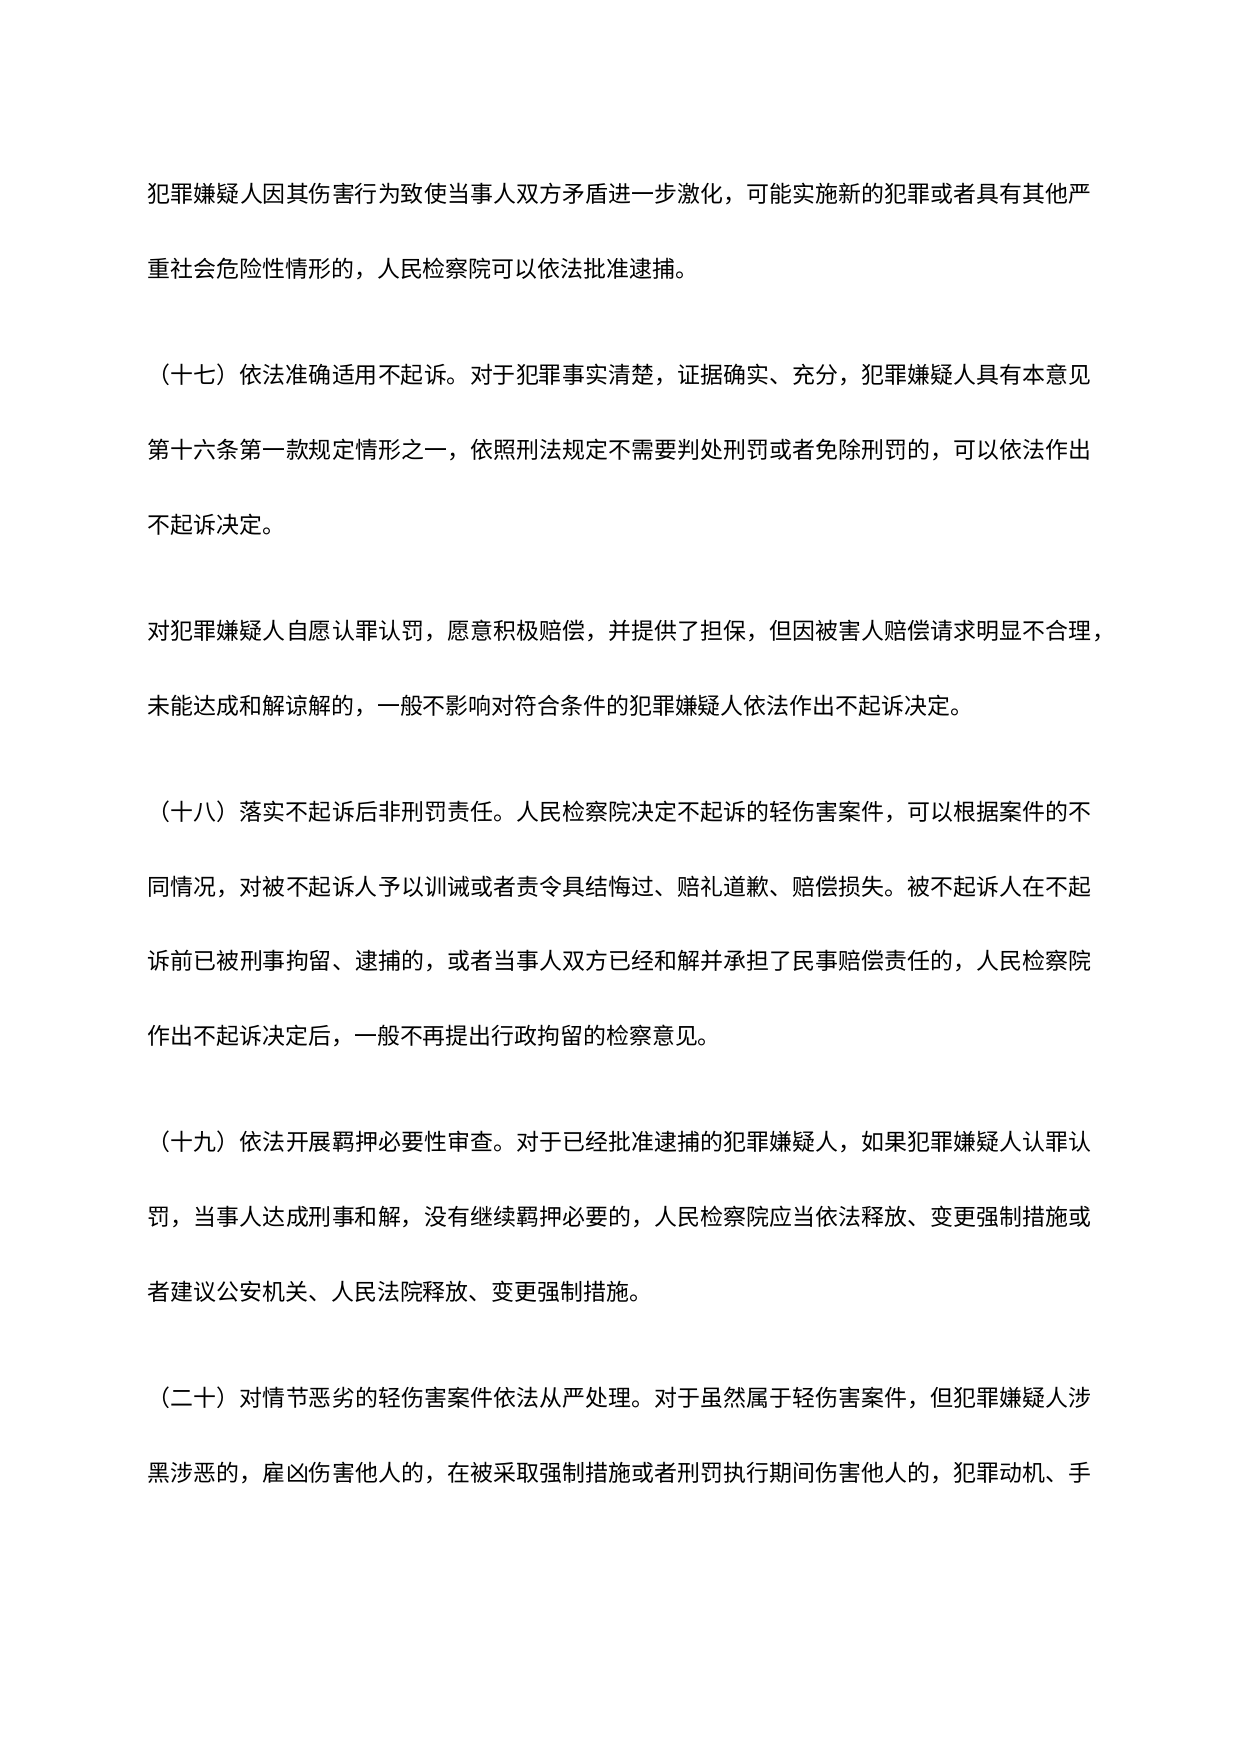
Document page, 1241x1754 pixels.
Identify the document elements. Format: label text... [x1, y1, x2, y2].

text 犯罪嫌疑人因其伤害行为致使当事人双方矛盾进一步激化，可能实施新的犯罪或者具有其他严重社会危险性情形的，人民检察院可以依法批准逮捕。 [148, 161, 1092, 300]
text （十八）落实不起诉后非刑罚责任。人民检察院决定不起诉的轻伤害案件，可以根据案件的不同情况，对被不起诉人予以训诫或者责令具结悔过、赔礼道歉、赔偿损失。被不起诉人在不起诉前已被刑事拘留、逮捕的，或者当事人双方已经和解并承担了民事赔偿责任的，人民检察院作出不起诉决定后，一般不再提出行政拘留的检察意见。 [148, 778, 1092, 1067]
text 对犯罪嫌疑人自愿认罪认罚，愿意积极赔偿，并提供了担保，但因被害人赔偿请求明显不合理，未能达成和解谅解的，一般不影响对符合条件的犯罪嫌疑人依法作出不起诉决定。 [148, 597, 1092, 737]
text （十七）依法准确适用不起诉。对于犯罪事实清楚，证据确实、充分，犯罪嫌疑人具有本意见第十六条第一款规定情形之一，依照刑法规定不需要判处刑罚或者免除刑罚的，可以依法作出不起诉决定。 [148, 341, 1092, 556]
text （十九）依法开展羁押必要性审查。对于已经批准逮捕的犯罪嫌疑人，如果犯罪嫌疑人认罪认罚，当事人达成刑事和解，没有继续羁押必要的，人民检察院应当依法释放、变更强制措施或者建议公安机关、人民法院释放、变更强制措施。 [148, 1108, 1092, 1323]
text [148, 1364, 1092, 1504]
